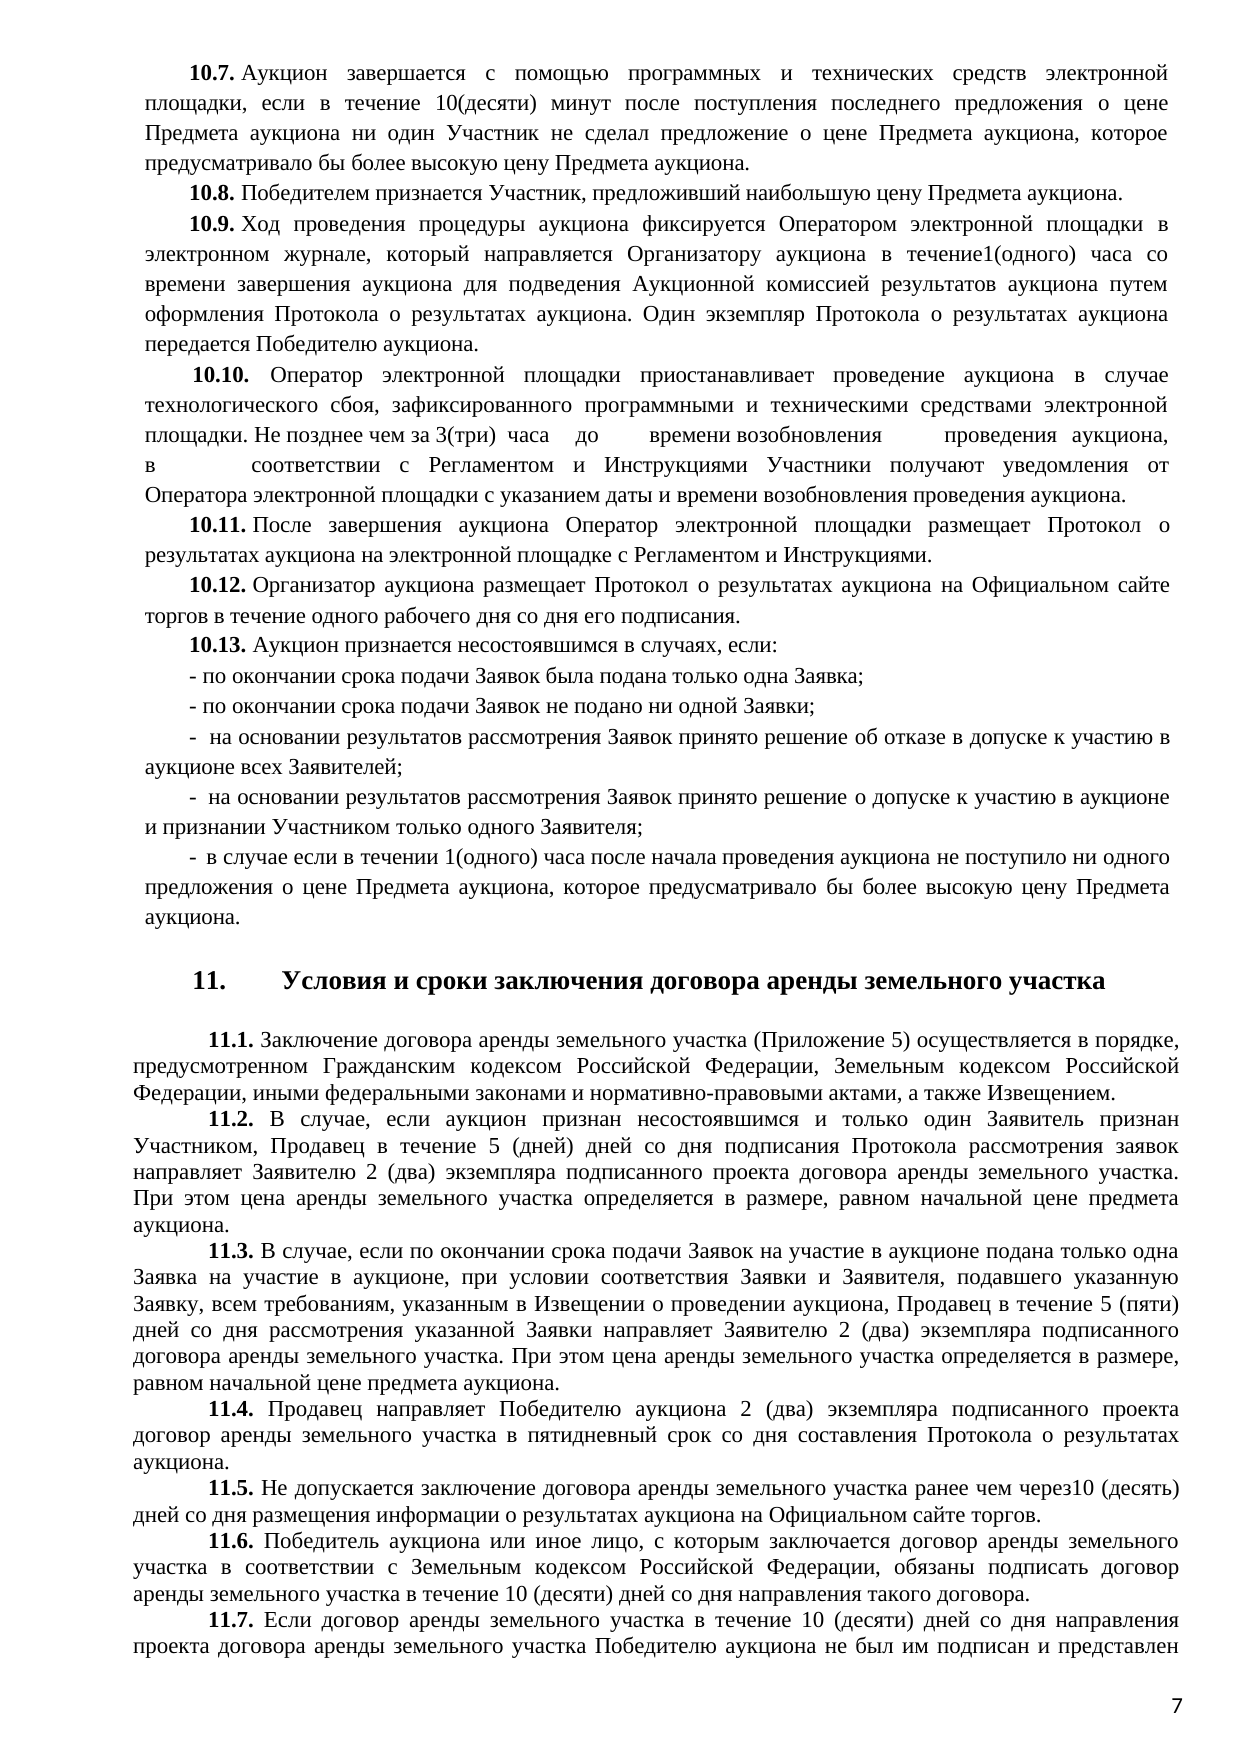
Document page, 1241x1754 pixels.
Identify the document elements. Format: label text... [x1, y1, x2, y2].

list по окончании срока подачи Заявок не подано ни одной Заявки; [189, 692, 1181, 718]
list Условия и сроки заключения договора аренды земельного участка [117, 964, 1181, 995]
list Аукцион признается несостоявшимся в случаях, если: [189, 632, 1181, 658]
text 11.2. В случае, если аукцион признан несостоявшимся и только один Заявитель признан Участником, Продавец в течение 5 (дней) дней со дня подписания Протокола рассмотрения заявок направляет Заявителю 2 (два) экземпляра подписанного проекта договора аренды земельного участка. При этом цена аренды земельного участка определяется в размере, равном начальной цене предмета аукциона. [133, 1105, 1181, 1237]
list Оператор электронной площадки приостанавливает проведение аукциона в случае технологического сбоя, зафиксированного программными и техническими средствами электронной площадки. Не позднее чем за 3(три) часа до времени возобновления проведения аукциона, в соответствии с Регламентом и Инструкциями Участники получают уведомления от Оператора электронной площадки с указанием даты и времени возобновления проведения аукциона. [144, 361, 1169, 507]
text 11.5. Не допускается заключение договора аренды земельного участка ранее чем через10 (десять) дней со дня размещения информации о результатах аукциона на Официальном сайте торгов. [133, 1474, 1181, 1527]
text 11.3. В случае, если по окончании срока подачи Заявок на участие в аукционе подана только одна Заявка на участие в аукционе, при условии соответствия Заявки и Заявителя, подавшего указанную Заявку, всем требованиям, указанным в Извещении о проведении аукциона, Продавец в течение 5 (пяти) дней со дня рассмотрения указанной Заявки направляет Заявителю 2 (два) экземпляра подписанного договора аренды земельного участка. При этом цена аренды земельного участка определяется в размере, равном начальной цене предмета аукциона. [133, 1237, 1181, 1395]
text 11.1. Заключение договора аренды земельного участка (Приложение 5) осуществляется в порядке, предусмотренном Гражданским кодексом Российской Федерации, Земельным кодексом Российской Федерации, иными федеральными законами и нормативно-правовыми актами, а также Извещением. [133, 1026, 1181, 1105]
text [133, 1606, 1181, 1659]
list Организатор аукциона размещает Протокол о результатах аукциона на Официальном сайте торгов в течение одного рабочего дня со дня его подписания. [144, 571, 1170, 628]
text 11.6. Победитель аукциона или иное лицо, с которым заключается договор аренды земельного участка в соответствии с Земельным кодексом Российской Федерации, обязаны подписать договор аренды земельного участка в течение 10 (десяти) дней со дня направления такого договора. [133, 1527, 1181, 1606]
list по окончании срока подачи Заявок была подана только одна Заявка; [144, 662, 1181, 688]
list Победителем признается Участник, предложивший наибольшую цену Предмета аукциона. [189, 179, 1181, 206]
list После завершения аукциона Оператор электронной площадки размещает Протокол о результатах аукциона на электронной площадке с Регламентом и Инструкциями. [144, 511, 1170, 567]
list в случае если в течении 1(одного) часа после начала проведения аукциона не поступило ни одного предложения о цене Предмета аукциона, которое предусматривало бы более высокую цену Предмета аукциона. [144, 843, 1170, 930]
list на основании результатов рассмотрения Заявок принято решение о допуске к участию в аукционе и признании Участником только одного Заявителя; [144, 783, 1170, 839]
list на основании результатов рассмотрения Заявок принято решение об отказе в допуске к участию в аукционе всех Заявителей; [144, 723, 1170, 779]
list Ход проведения процедуры аукциона фиксируется Оператором электронной площадки в электронном журнале, который направляется Организатору аукциона в течение1(одного) часа со времени завершения аукциона для подведения Аукционной комиссией результатов аукциона путем оформления Протокола о результатах аукциона. Один экземпляр Протокола о результатах аукциона передается Победителю аукциона. [144, 210, 1168, 357]
list Аукцион завершается с помощью программных и технических средств электронной площадки, если в течение 10(десяти) минут после поступления последнего предложения о цене Предмета аукциона ни один Участник не сделал предложение о цене Предмета аукциона, которое предусматривало бы более высокую цену Предмета аукциона. [144, 59, 1168, 176]
text 11.4. Продавец направляет Победителю аукциона 2 (два) экземпляра подписанного проекта договор аренды земельного участка в пятидневный срок со дня составления Протокола о результатах аукциона. [133, 1395, 1181, 1474]
